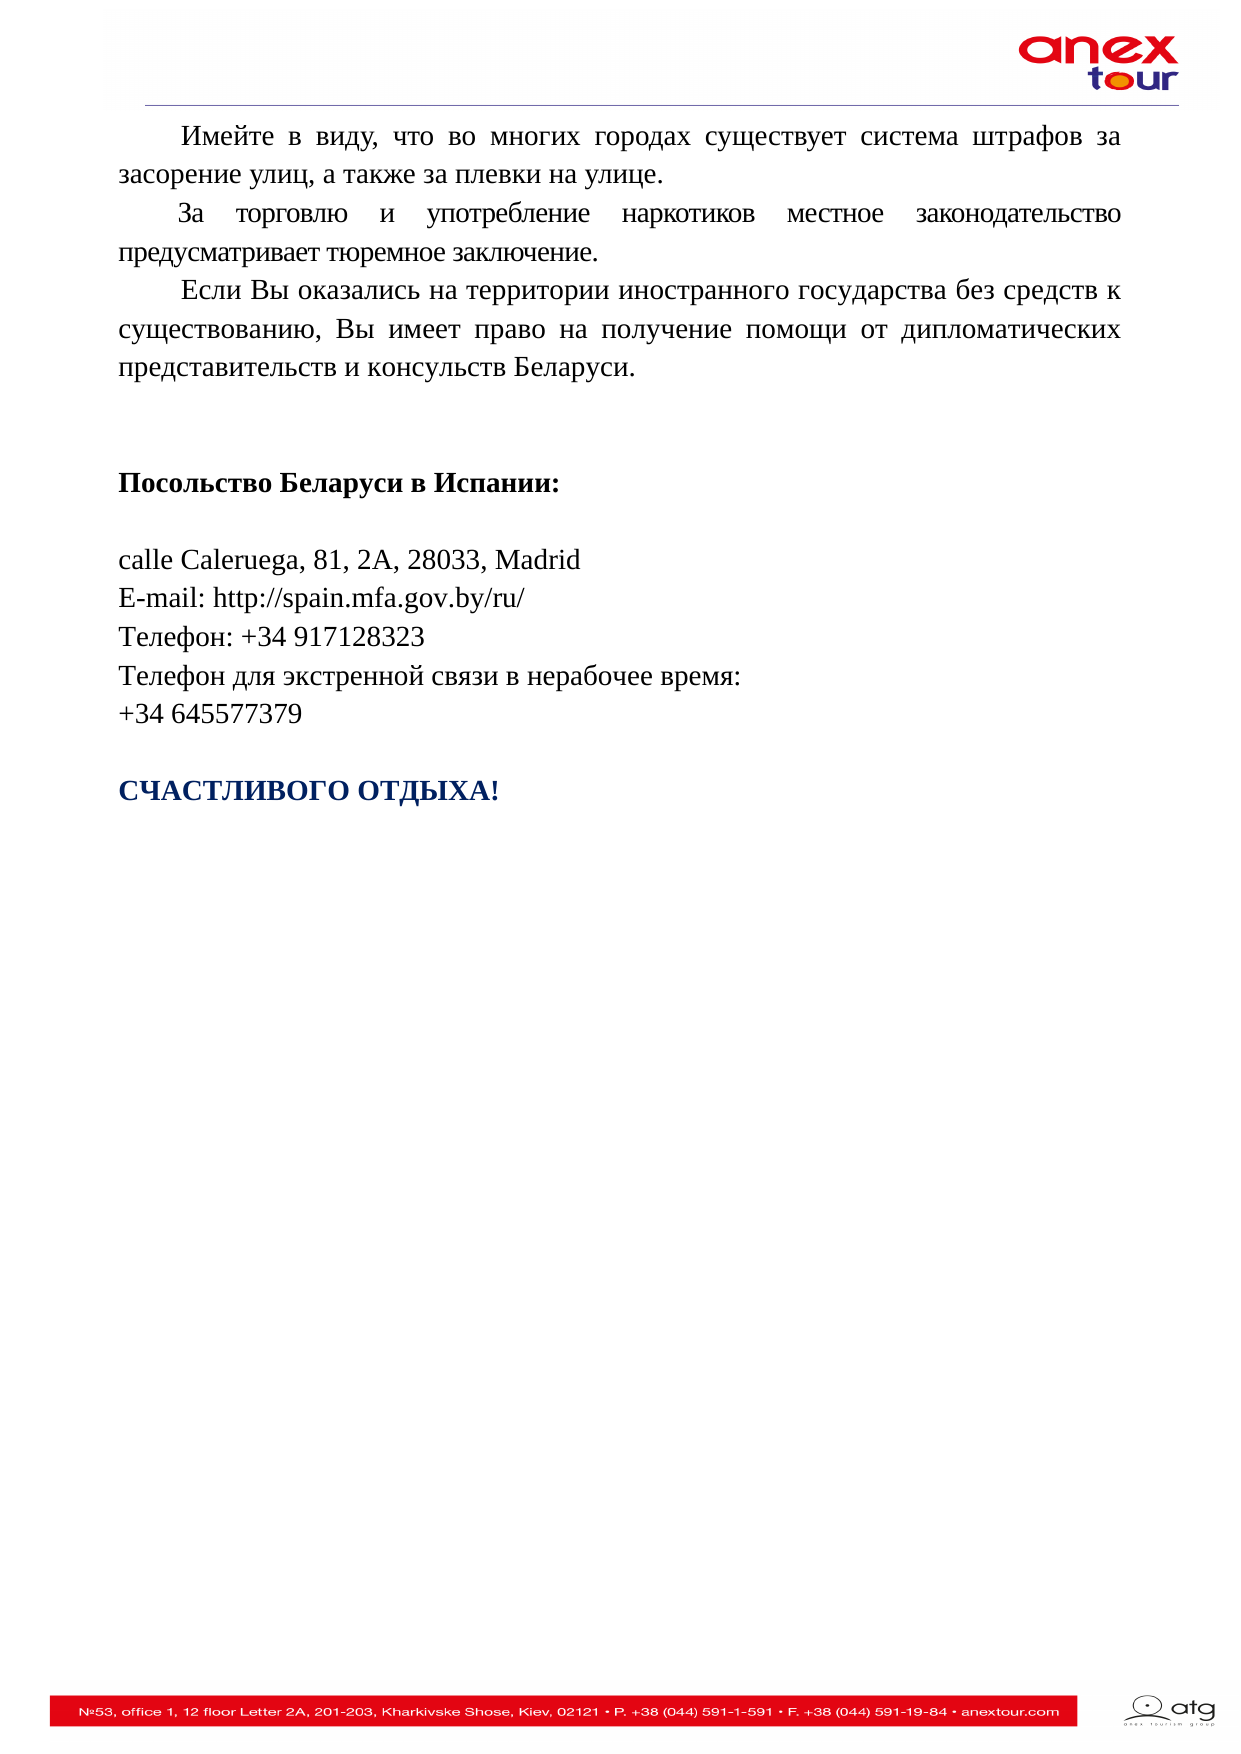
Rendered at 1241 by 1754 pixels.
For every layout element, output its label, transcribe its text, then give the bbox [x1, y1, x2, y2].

text +34 645577379 [118, 696, 1122, 730]
text Телефон для экстренной связи в нерабочее время: [118, 658, 1122, 691]
text calle Caleruega, 81, 2А, 28033, Madrid [118, 503, 1122, 576]
picture [102, 9, 1220, 111]
picture [49, 1680, 1241, 1754]
text Если Вы оказались на территории иностранного государства без средств к существованию, Вы имеет право на получение помощи от дипломатических представительств и консульств Беларуси. [118, 272, 1122, 383]
subtitle СЧАСТЛИВОГО ОТДЫХА! [118, 773, 1122, 807]
text Имейте в виду, что во многих городах существует система штрафов за засорение улиц, а также за плевки на улице. [118, 118, 1122, 190]
text За торговлю и употребление наркотиков местное законодательство предусматривает тюремное заключение. [118, 195, 1122, 267]
text E-mail: http://spain.mfa.gov.by/ru/ Телефон: +34 917128323 [118, 581, 1122, 653]
text Посольство Беларуси в Испании: [118, 465, 1122, 498]
